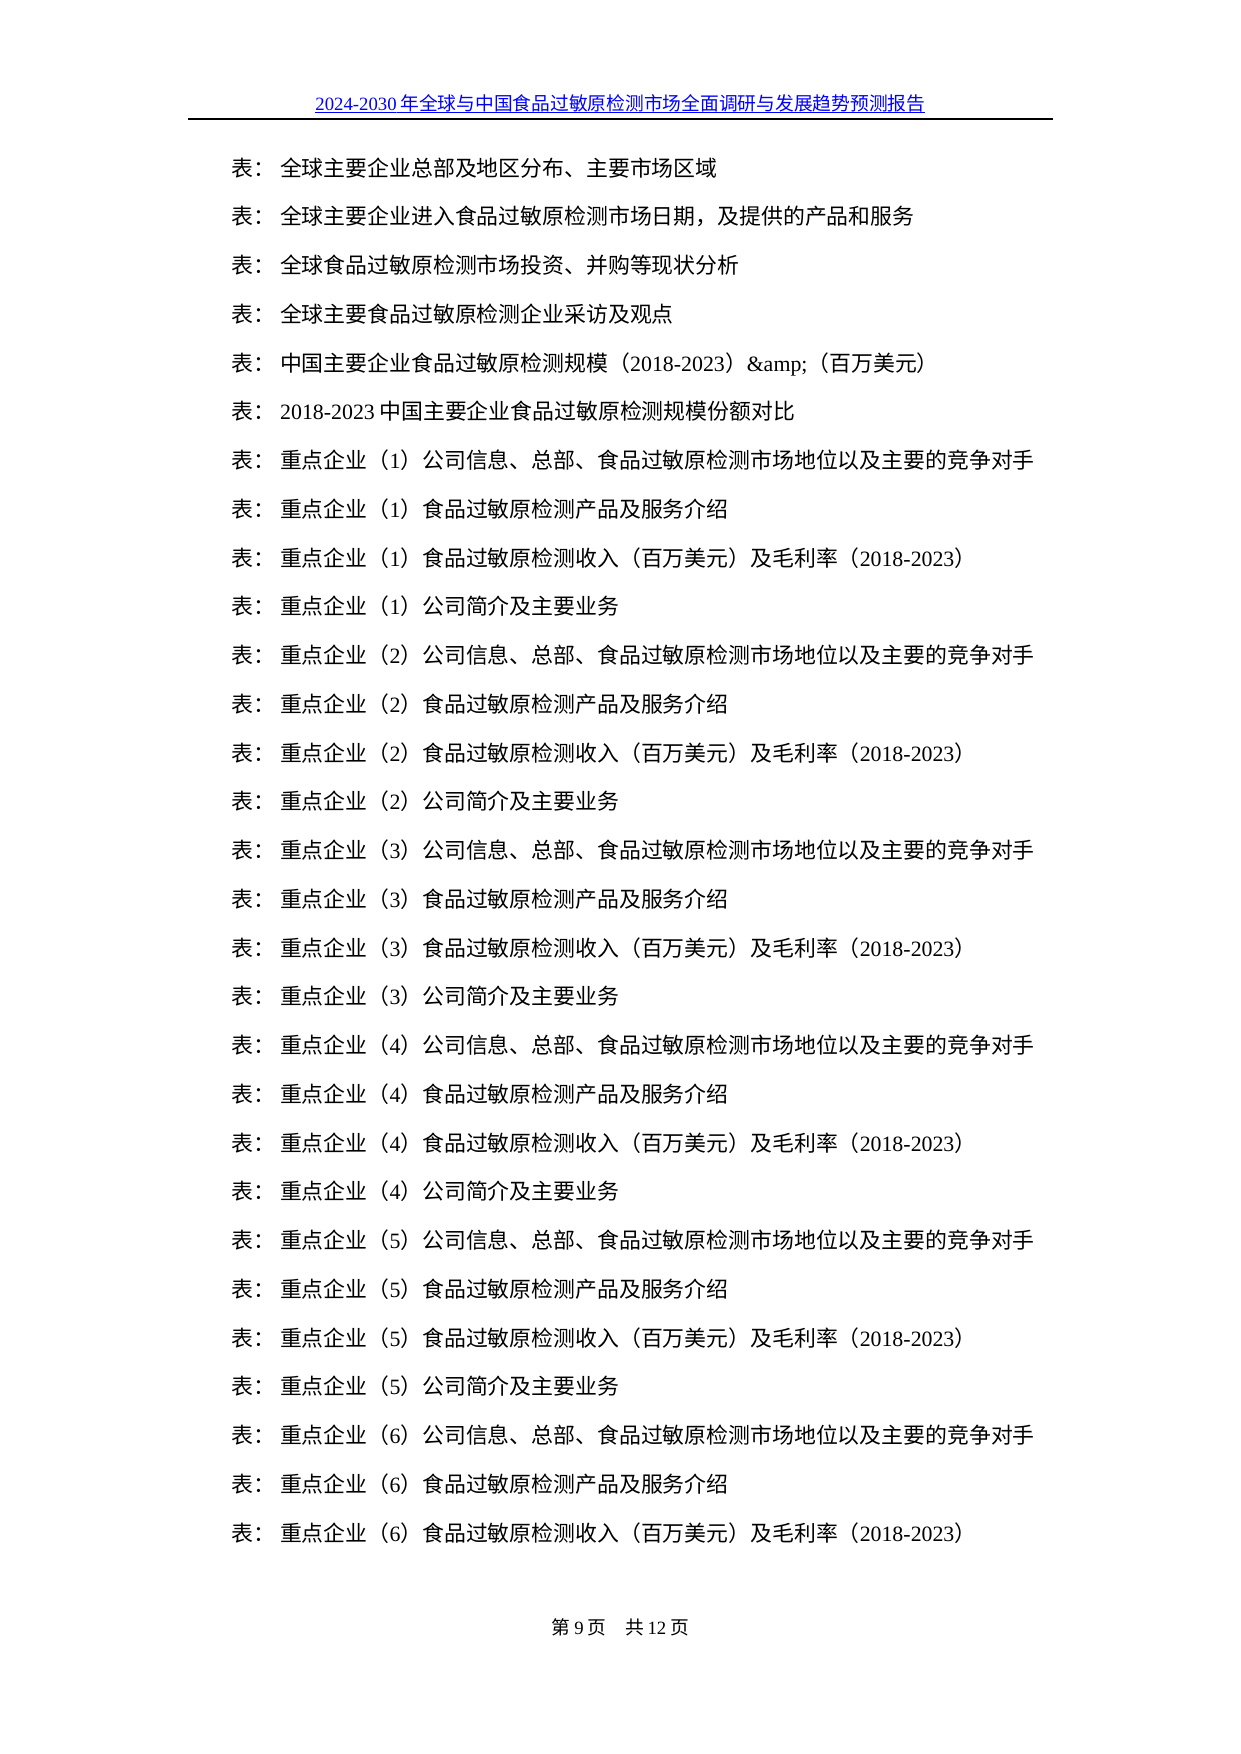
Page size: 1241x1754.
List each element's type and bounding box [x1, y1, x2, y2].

text [187, 150, 1053, 1548]
